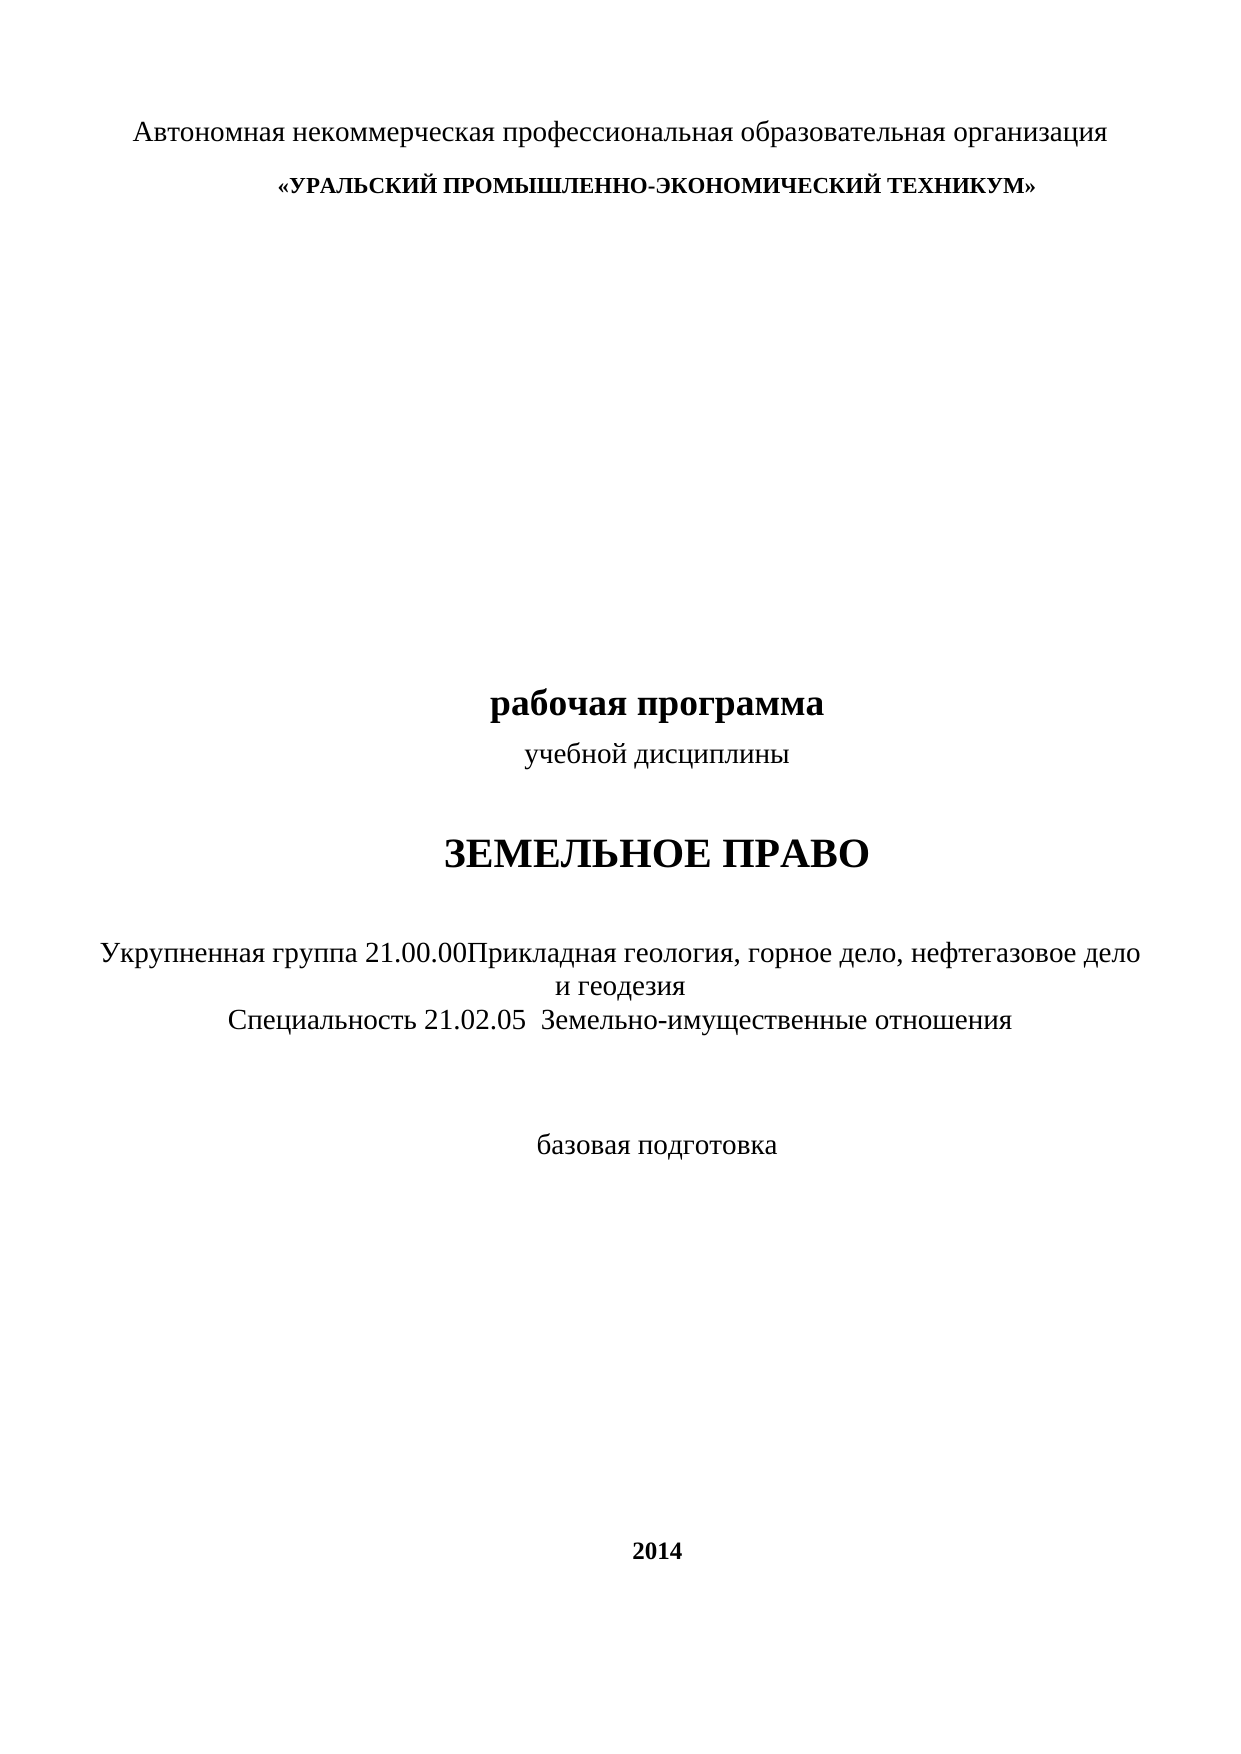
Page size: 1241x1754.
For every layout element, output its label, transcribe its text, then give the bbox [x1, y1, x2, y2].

title 2014 [162, 1536, 1152, 1565]
text ЗЕМЕЛЬНОЕ ПРАВО [162, 828, 1152, 876]
subtitle «УРАЛЬСКИЙ ПРОМЫШЛЕННО-ЭКОНОМИЧЕСКИЙ ТЕХНИКУМ» [162, 172, 1152, 198]
text учебной дисциплины [162, 736, 1152, 770]
subtitle Автономная некоммерческая профессиональная образовательная организация [89, 114, 1152, 147]
text базовая подготовка [162, 1127, 1152, 1161]
text рабочая программа [162, 681, 1152, 724]
text Укрупненная группа 21.00.00Прикладная геология, горное дело, нефтегазовое дело и геодезия [89, 935, 1152, 1002]
text Специальность 21.02.05 Земельно-имущественные отношения [89, 1002, 1152, 1035]
